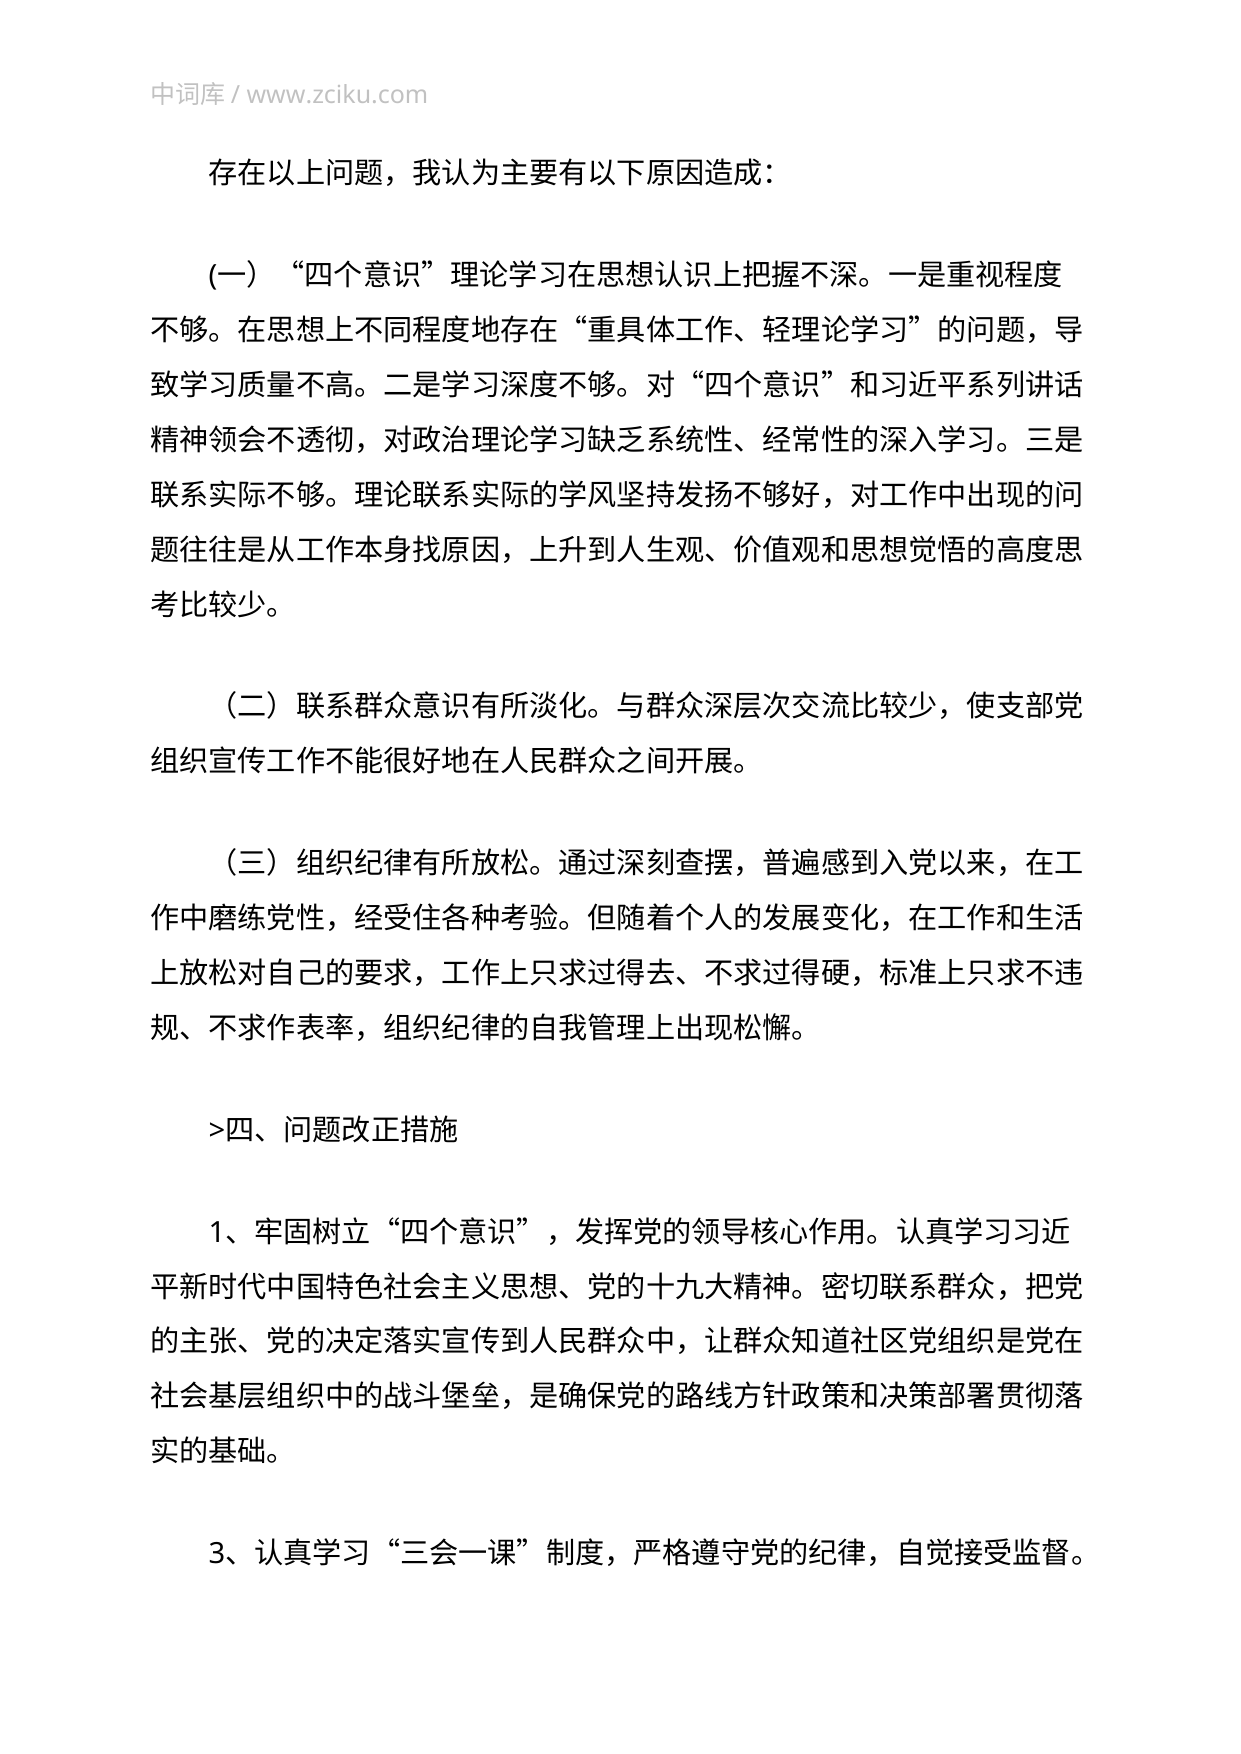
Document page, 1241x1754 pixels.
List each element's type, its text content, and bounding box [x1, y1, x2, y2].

text 1、牢固树立“四个意识”，发挥党的领导核心作用。认真学习习近平新时代中国特色社会主义思想、党的十九大精神。密切联系群众，把党的主张、党的决定落实宣传到人民群众中，让群众知道社区党组织是党在社会基层组织中的战斗堡垒，是确保党的路线方针政策和决策部署贯彻落实的基础。 [150, 1208, 1090, 1470]
text 存在以上问题，我认为主要有以下原因造成： [150, 150, 1090, 192]
text >四、问题改正措施 [150, 1106, 1090, 1148]
text （三）组织纪律有所放松。通过深刻查摆，普遍感到入党以来，在工作中磨练党性，经受住各种考验。但随着个人的发展变化，在工作和生活上放松对自己的要求，工作上只求过得去、不求过得硬，标准上只求不违规、不求作表率，组织纪律的自我管理上出现松懈。 [150, 840, 1090, 1047]
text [150, 1529, 1090, 1572]
text (一）“四个意识”理论学习在思想认识上把握不深。一是重视程度不够。在思想上不同程度地存在“重具体工作、轻理论学习”的问题，导致学习质量不高。二是学习深度不够。对“四个意识”和习近平系列讲话精神领会不透彻，对政治理论学习缺乏系统性、经常性的深入学习。三是联系实际不够。理论联系实际的学风坚持发扬不够好，对工作中出现的问题往往是从工作本身找原因，上升到人生观、价值观和思想觉悟的高度思考比较少。 [150, 252, 1090, 623]
text （二）联系群众意识有所淡化。与群众深层次交流比较少，使支部党组织宣传工作不能很好地在人民群众之间开展。 [150, 683, 1090, 780]
